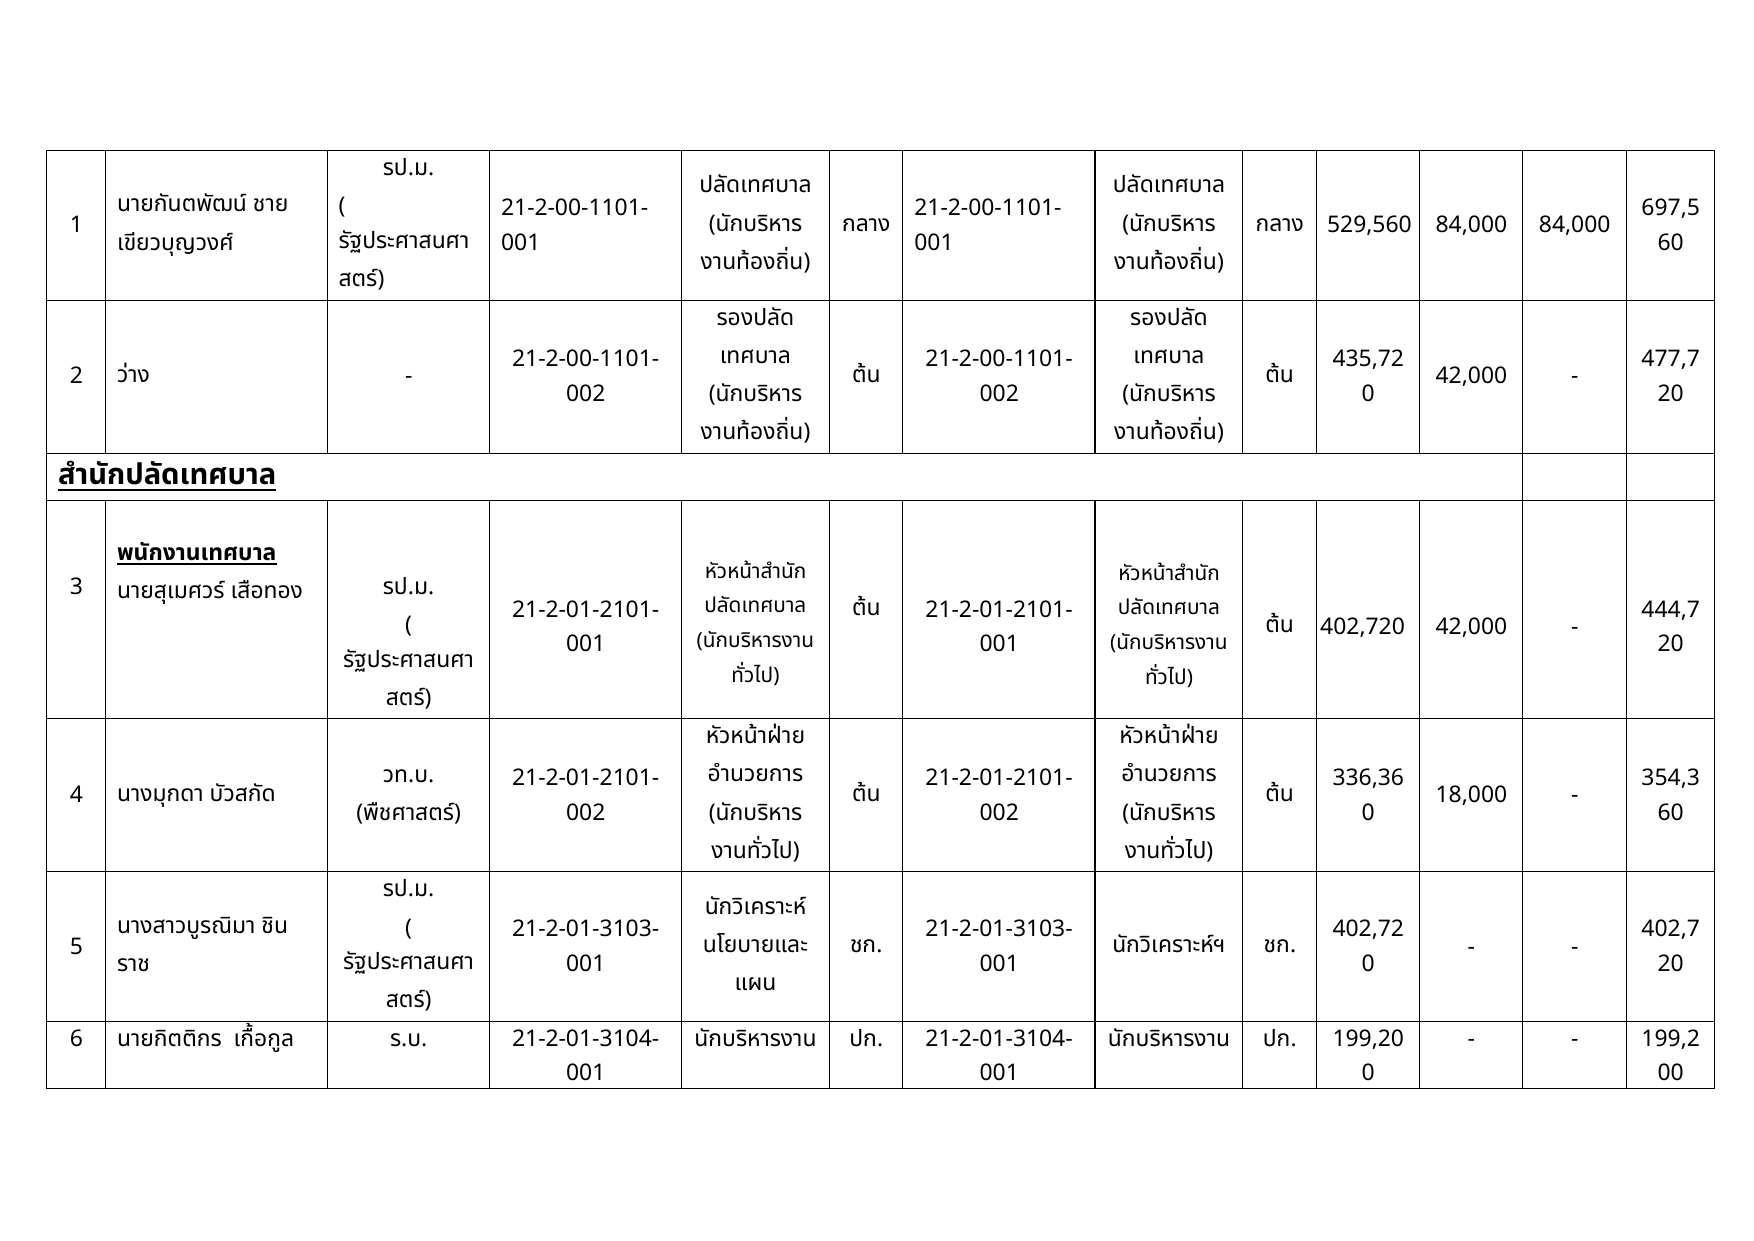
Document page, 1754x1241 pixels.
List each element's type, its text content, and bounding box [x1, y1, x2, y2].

table_cell 21-2-01-3104-001 [903, 1022, 1094, 1087]
table_cell นางมุกดา บัวสกัด [106, 719, 327, 871]
table_cell นายกิตติกร เกื้อกูล [106, 1022, 327, 1087]
table_cell ปลัดเทศบาล (นักบริหารงานท้องถิ่น) [1096, 151, 1242, 299]
table_cell ต้น [1243, 501, 1316, 718]
table_cell 84,000 [1420, 151, 1522, 299]
table_cell 444,720 [1627, 501, 1714, 718]
table_cell ต้น [830, 501, 902, 718]
table_cell 84,000 [1523, 151, 1626, 299]
table_cell กลาง [830, 151, 902, 299]
table_cell - [1420, 872, 1522, 1021]
table_cell รป.ม. (รัฐประศาสนศาสตร์) [328, 501, 489, 718]
table_cell ชก. [1243, 872, 1316, 1021]
table_cell 199,200 [1317, 1022, 1419, 1087]
table_cell 402,720 [1627, 872, 1714, 1021]
table_cell รองปลัดเทศบาล (นักบริหารงานท้องถิ่น) [1096, 301, 1242, 452]
table_cell กลาง [1243, 151, 1316, 299]
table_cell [1096, 1022, 1242, 1087]
table_cell - [1523, 1022, 1626, 1087]
table_cell - [328, 301, 489, 452]
table_cell นายกันตพัฒน์ ชายเขียวบุญวงศ์ [106, 151, 327, 299]
table_cell 21-2-01-2101-001 [490, 501, 681, 718]
table_cell 21-2-00-1101-002 [490, 301, 681, 452]
table_cell 3 [47, 501, 105, 718]
table_cell 2 [47, 301, 105, 452]
table_cell 477,720 [1627, 301, 1714, 452]
table_cell 21-2-00-1101-002 [903, 301, 1094, 452]
table_cell 402,720 [1317, 501, 1419, 718]
table_cell - [1523, 301, 1626, 452]
table_cell ต้น [830, 719, 902, 871]
table_cell ปก. [830, 1022, 902, 1087]
table_cell ต้น [1243, 301, 1316, 452]
table_cell ต้น [830, 301, 902, 452]
table_cell ต้น [1243, 719, 1316, 871]
table_cell หัวหน้าฝ่ายอำนวยการ (นักบริหารงานทั่วไป) [682, 719, 829, 871]
table_cell หัวหน้าสำนักปลัดเทศบาล (นักบริหารงานทั่วไป) [682, 501, 829, 718]
table_cell 402,720 [1317, 872, 1419, 1021]
table_cell สำนักปลัดเทศบาล [47, 454, 1522, 500]
table_cell - [1523, 501, 1626, 718]
table_cell 21-2-01-3103-001 [490, 872, 681, 1021]
table_cell 21-2-01-2101-001 [903, 501, 1094, 718]
table_cell 336,360 [1317, 719, 1419, 871]
table_cell ปก. [1243, 1022, 1316, 1087]
table_cell 354,360 [1627, 719, 1714, 871]
table_cell [1523, 454, 1626, 500]
table_cell 5 [47, 872, 105, 1021]
table_cell 42,000 [1420, 301, 1522, 452]
table_cell นักวิเคราะห์นโยบายและแผน [682, 872, 829, 1021]
table_cell รป.ม. (รัฐประศาสนศาสตร์) [328, 872, 489, 1021]
table_cell 435,720 [1317, 301, 1419, 452]
table_cell 21-2-01-2101-002 [903, 719, 1094, 871]
table_cell นักวิเคราะห์ฯ [1096, 872, 1242, 1021]
table_cell 18,000 [1420, 719, 1522, 871]
table_cell 21-2-00-1101-001 [490, 151, 681, 299]
table_cell 4 [47, 719, 105, 871]
table_cell 1 [47, 151, 105, 299]
table_cell - [1420, 1022, 1522, 1087]
table_cell รองปลัดเทศบาล (นักบริหารงานท้องถิ่น) [682, 301, 829, 452]
table_cell 6 [47, 1022, 105, 1087]
table_cell 697,560 [1627, 151, 1714, 299]
table_cell หัวหน้าฝ่ายอำนวยการ (นักบริหารงานทั่วไป) [1096, 719, 1242, 871]
table_cell 21-2-01-3104-001 [490, 1022, 681, 1087]
table_cell ว่าง [106, 301, 327, 452]
table_cell ชก. [830, 872, 902, 1021]
table_cell 529,560 [1317, 151, 1419, 299]
table_cell - [1523, 872, 1626, 1021]
table_cell 42,000 [1420, 501, 1522, 718]
table_cell 199,200 [1627, 1022, 1714, 1087]
table_cell หัวหน้าสำนักปลัดเทศบาล (นักบริหารงานทั่วไป) [1096, 501, 1242, 718]
table_cell นางสาวบูรณิมา ชินราช [106, 872, 327, 1021]
table_cell รป.ม. (รัฐประศาสนศาสตร์) [328, 151, 489, 299]
table_cell [1627, 454, 1714, 500]
table_cell 21-2-01-2101-002 [490, 719, 681, 871]
table_cell 21-2-01-3103-001 [903, 872, 1094, 1021]
table_cell - [1523, 719, 1626, 871]
table_cell วท.บ. (พืชศาสตร์) [328, 719, 489, 871]
table_cell พนักงานเทศบาล นายสุเมศวร์ เสือทอง [106, 501, 327, 718]
table_cell ปลัดเทศบาล (นักบริหารงานท้องถิ่น) [682, 151, 829, 299]
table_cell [682, 1022, 829, 1087]
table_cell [328, 1022, 489, 1087]
table_cell 21-2-00-1101-001 [903, 151, 1094, 299]
